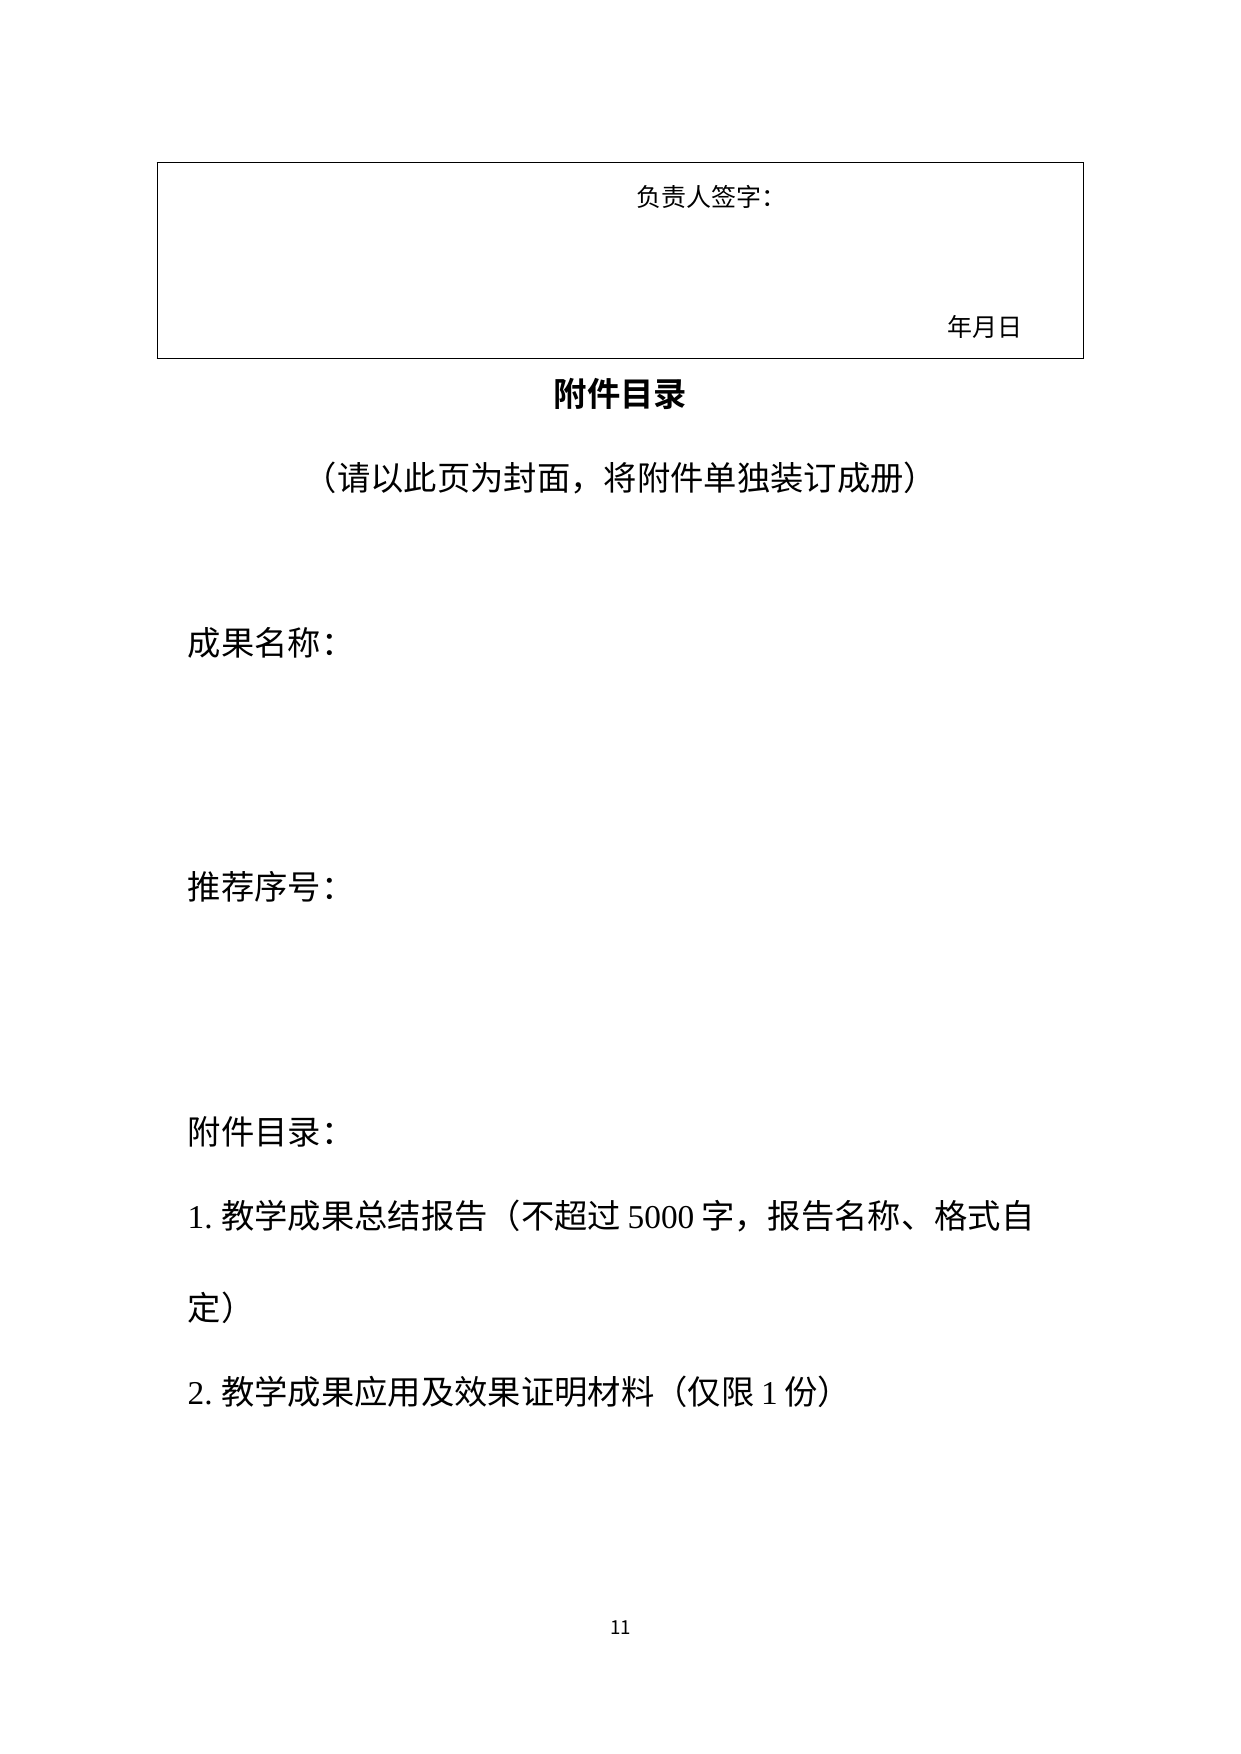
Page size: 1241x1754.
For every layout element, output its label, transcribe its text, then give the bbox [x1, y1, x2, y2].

text （请以此页为封面，将附件单独装订成册） [187, 443, 1053, 508]
text 成果名称： [187, 608, 1053, 673]
text 推荐序号： [187, 853, 1053, 918]
text 1. 教学成果总结报告（不超过5000字，报告名称、格式自定） [187, 1182, 1053, 1338]
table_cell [158, 163, 1083, 358]
text 2. 教学成果应用及效果证明材料（仅限1份） [187, 1357, 1053, 1422]
text 附件目录 [187, 359, 1053, 424]
text 附件目录： [187, 1098, 1053, 1163]
